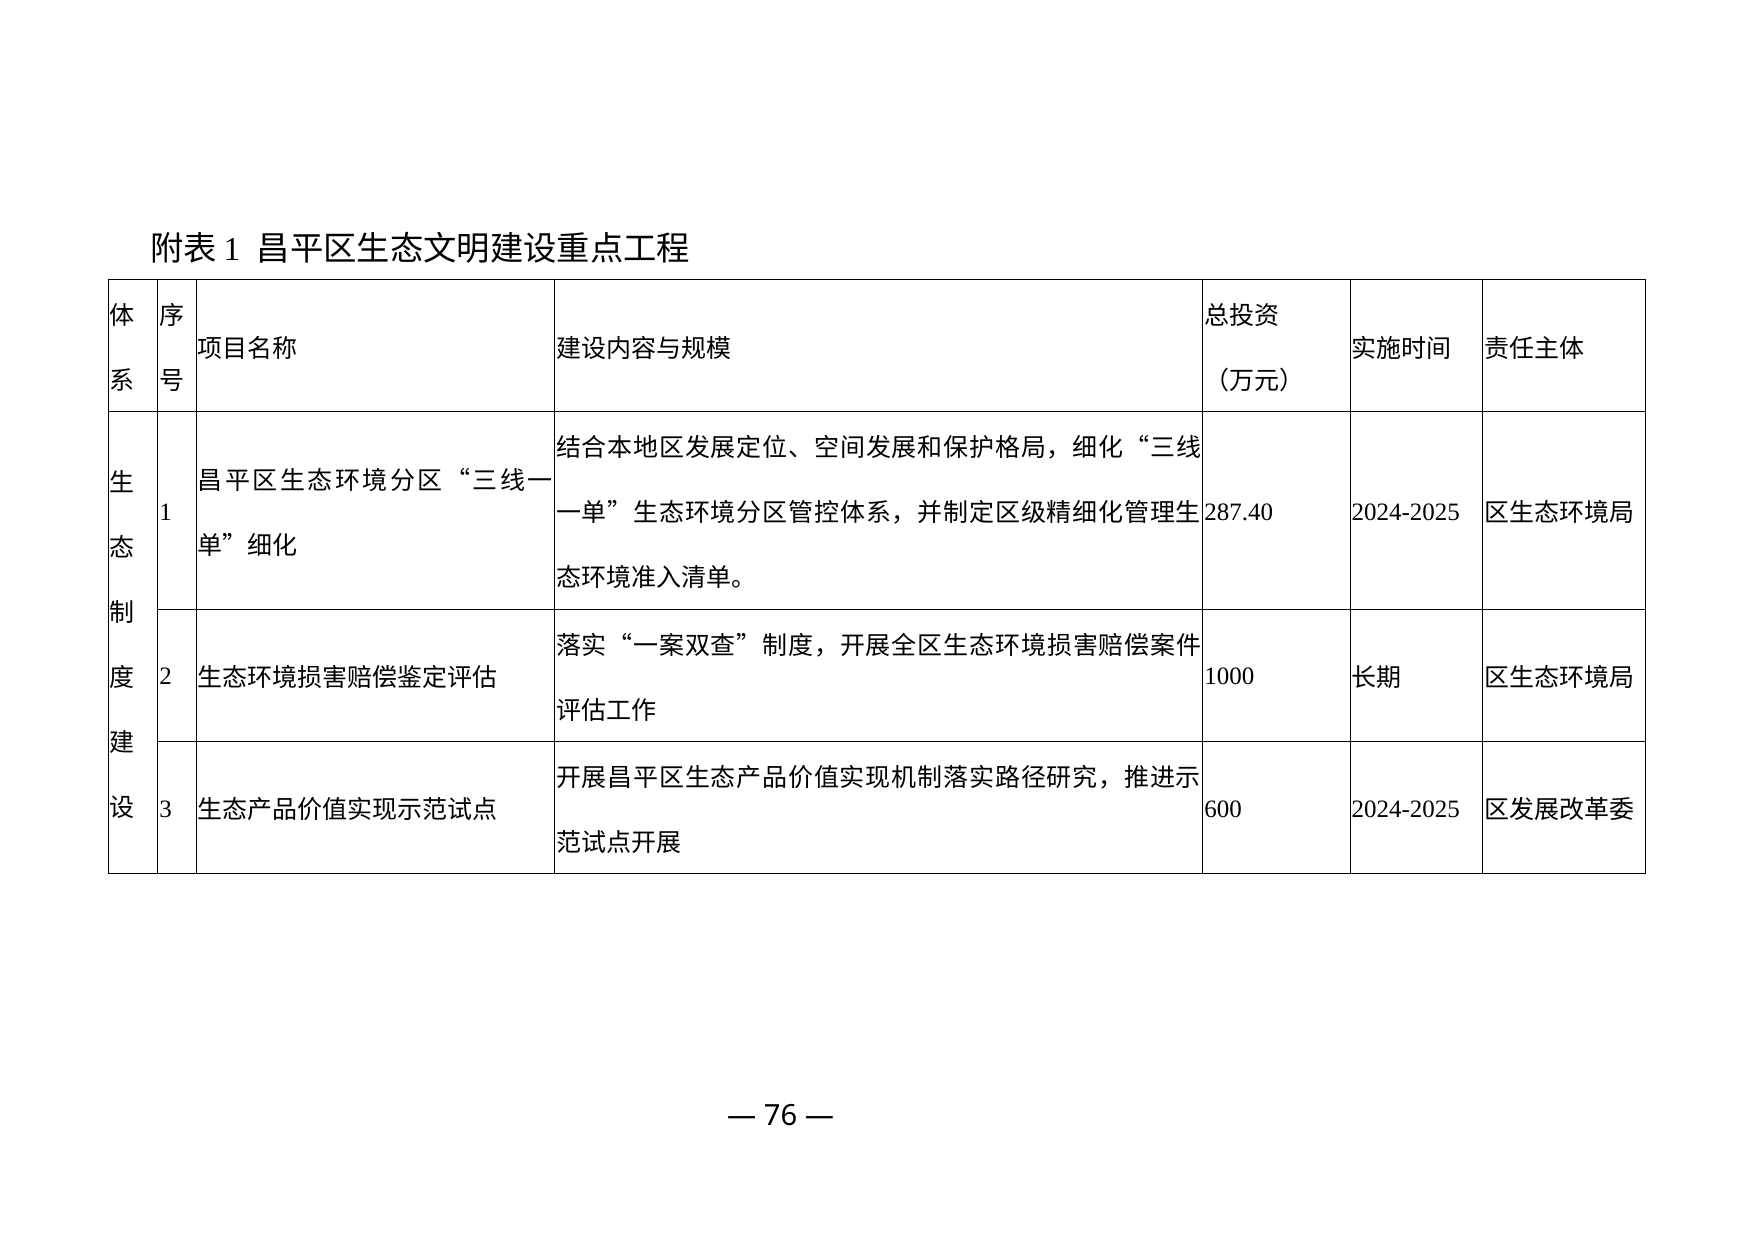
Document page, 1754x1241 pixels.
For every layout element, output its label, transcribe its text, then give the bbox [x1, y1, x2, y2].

table_cell 3 [158, 742, 196, 873]
table_cell 生态环境损害赔偿鉴定评估 [197, 610, 554, 741]
table_cell 生态产品价值实现示范试点 [197, 742, 554, 873]
table_cell 287.40 [1203, 412, 1350, 608]
table_header 体系 [109, 280, 157, 411]
table_cell 生态制度建设 [109, 412, 157, 873]
table_cell 2 [158, 610, 196, 741]
table_cell 区发展改革委 [1483, 742, 1645, 873]
table_cell 1000 [1203, 610, 1350, 741]
table_cell 区生态环境局 [1483, 610, 1645, 741]
table_cell 昌平区生态环境分区“三线一单”细化 [197, 412, 554, 608]
table_cell 结合本地区发展定位、空间发展和保护格局，细化“三线一单”生态环境分区管控体系，并制定区级精细化管理生态环境准入清单。 [555, 412, 1202, 608]
table_cell 落实“一案双查”制度，开展全区生态环境损害赔偿案件评估工作 [555, 610, 1202, 741]
table_cell 区生态环境局 [1483, 412, 1645, 608]
table_cell 600 [1203, 742, 1350, 873]
table_header 建设内容与规模 [555, 280, 1202, 411]
table_header 实施时间 [1351, 280, 1482, 411]
table_header 项目名称 [197, 280, 554, 411]
table_header 序号 [158, 280, 196, 411]
table_cell 1 [158, 412, 196, 608]
subtitle 附表1 昌平区生态文明建设重点工程 [150, 214, 1604, 279]
table_cell 长期 [1351, 610, 1482, 741]
table_cell 2024-2025 [1351, 742, 1482, 873]
table_header 总投资 （万元） [1203, 280, 1350, 411]
table_cell 2024-2025 [1351, 412, 1482, 608]
table_header 责任主体 [1483, 280, 1645, 411]
table_cell 开展昌平区生态产品价值实现机制落实路径研究，推进示范试点开展 [555, 742, 1202, 873]
